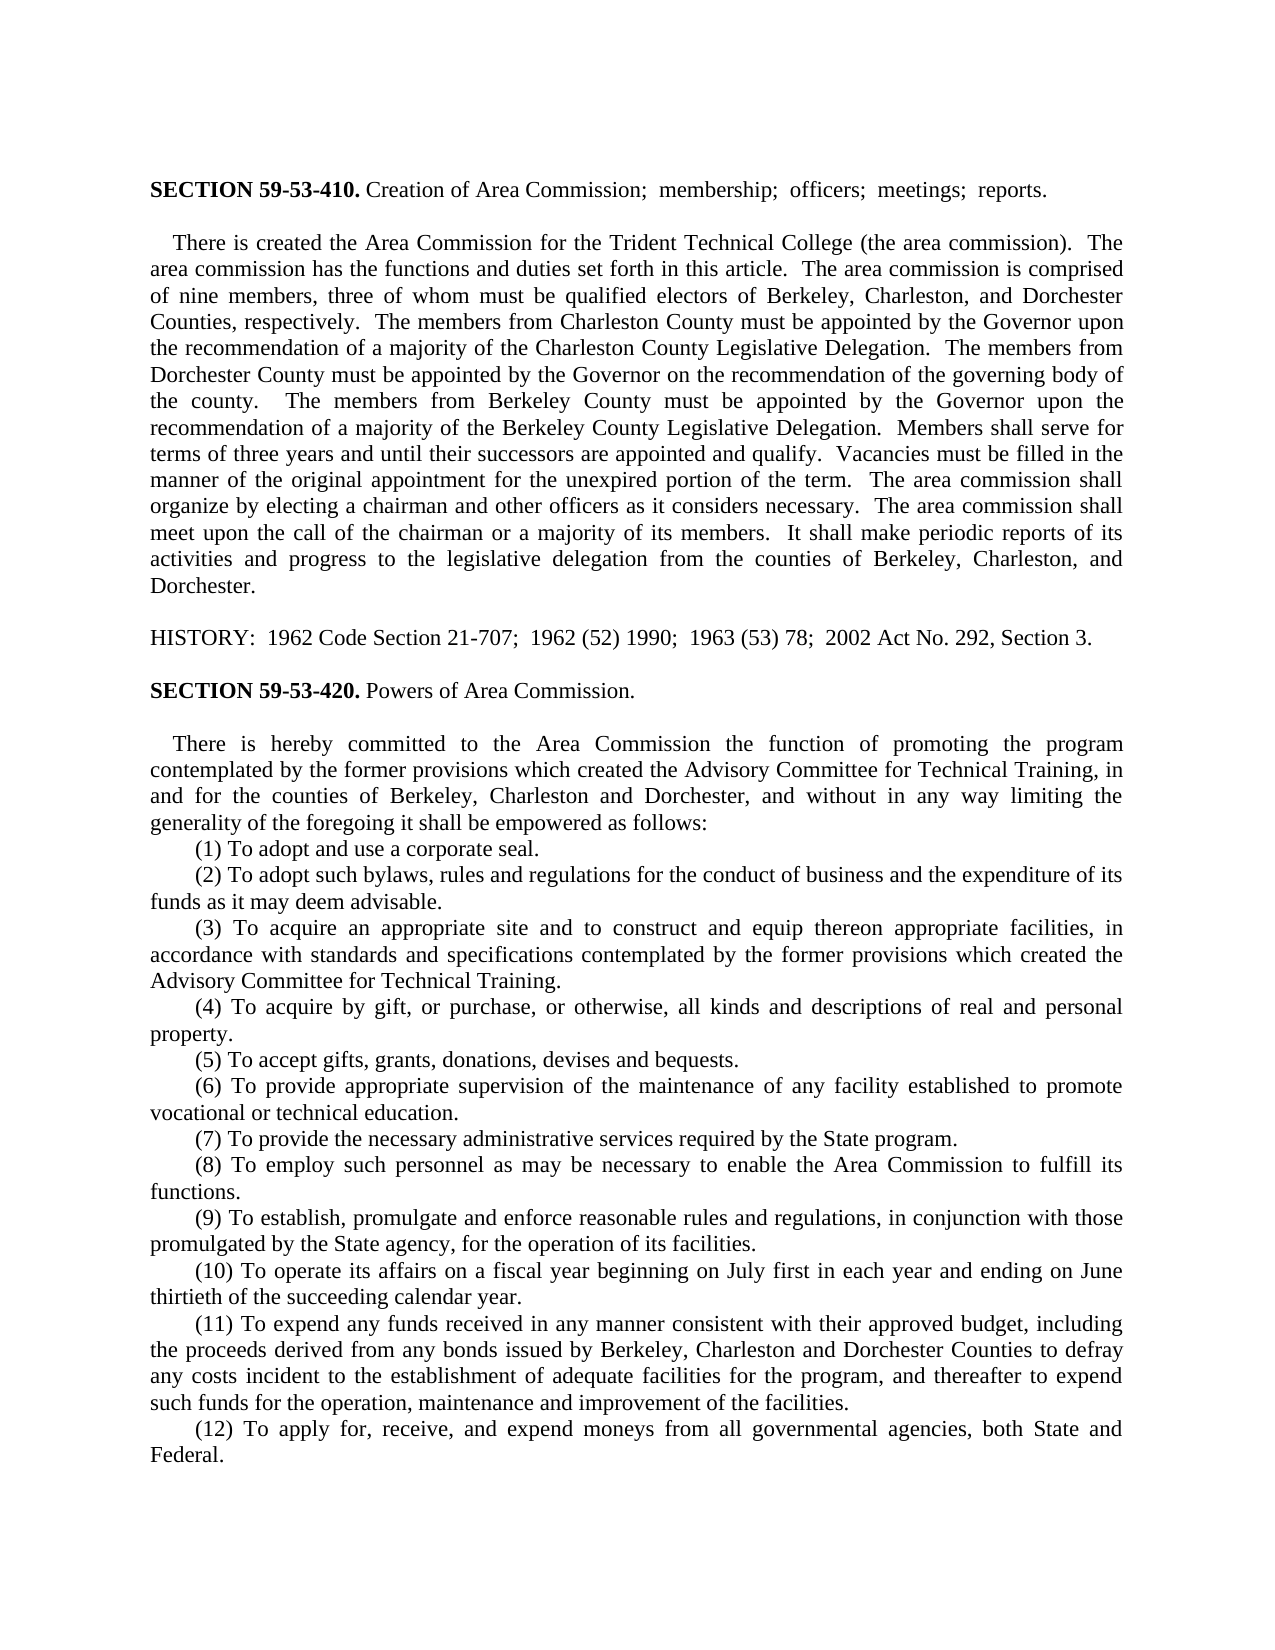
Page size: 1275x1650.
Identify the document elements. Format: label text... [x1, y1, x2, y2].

text (11) To expend any funds received in any manner consistent with their approved budget, including the proceeds derived from any bonds issued by Berkeley, Charleston and Dorchester Counties to defray any costs incident to the establishment of adequate facilities for the program, and thereafter to expend such funds for the operation, maintenance and improvement of the facilities. [150, 1309, 1125, 1415]
text (7) To provide the necessary administrative services required by the State program. [150, 1125, 1125, 1151]
text (12) To apply for, receive, and expend moneys from all governmental agencies, both State and Federal. [150, 1415, 1125, 1468]
text There is hereby committed to the Area Commission the function of promoting the program contemplated by the former provisions which created the Advisory Committee for Technical Training, in and for the counties of Berkeley, Charleston and Dorchester, and without in any way limiting the generality of the foregoing it shall be empowered as follows: [150, 730, 1125, 835]
text HISTORY: 1962 Code Section 21-707; 1962 (52) 1990; 1963 (53) 78; 2002 Act No. 292, Section 3. [150, 624, 1125, 651]
text (8) To employ such personnel as may be necessary to enable the Area Commission to fulfill its functions. [150, 1151, 1125, 1204]
text (4) To acquire by gift, or purchase, or otherwise, all kinds and descriptions of real and personal property. [150, 993, 1125, 1046]
text (9) To establish, promulgate and enforce reasonable rules and regulations, in conjunction with those promulgated by the State agency, for the operation of its facilities. [150, 1204, 1125, 1257]
text (2) To adopt such bylaws, rules and regulations for the conduct of business and the expenditure of its funds as it may deem advisable. [150, 862, 1125, 914]
text (3) To acquire an appropriate site and to construct and equip thereon appropriate facilities, in accordance with standards and specifications contemplated by the former provisions which created the Advisory Committee for Technical Training. [150, 914, 1125, 993]
text (5) To accept gifts, grants, donations, devises and bequests. [150, 1046, 1125, 1072]
text (1) To adopt and use a corporate seal. [150, 835, 1125, 862]
text SECTION 59-53-420. Powers of Area Commission. [150, 677, 1125, 703]
text There is created the Area Commission for the Trident Technical College (the area commission). The area commission has the functions and duties set forth in this article. The area commission is comprised of nine members, three of whom must be qualified electors of Berkeley, Charleston, and Dorchester Counties, respectively. The members from Charleston County must be appointed by the Governor upon the recommendation of a majority of the Charleston County Legislative Delegation. The members from Dorchester County must be appointed by the Governor on the recommendation of the governing body of the county. The members from Berkeley County must be appointed by the Governor upon the recommendation of a majority of the Berkeley County Legislative Delegation. Members shall serve for terms of three years and until their successors are appointed and qualify. Vacancies must be filled in the manner of the original appointment for the unexpired portion of the term. The area commission shall organize by electing a chairman and other officers as it considers necessary. The area commission shall meet upon the call of the chairman or a majority of its members. It shall make periodic reports of its activities and progress to the legislative delegation from the counties of Berkeley, Charleston, and Dorchester. [150, 229, 1125, 598]
text SECTION 59-53-410. Creation of Area Commission; membership; officers; meetings; reports. [150, 176, 1125, 203]
text (10) To operate its affairs on a fiscal year beginning on July first in each year and ending on June thirtieth of the succeeding calendar year. [150, 1257, 1125, 1309]
text (6) To provide appropriate supervision of the maintenance of any facility established to promote vocational or technical education. [150, 1072, 1125, 1125]
